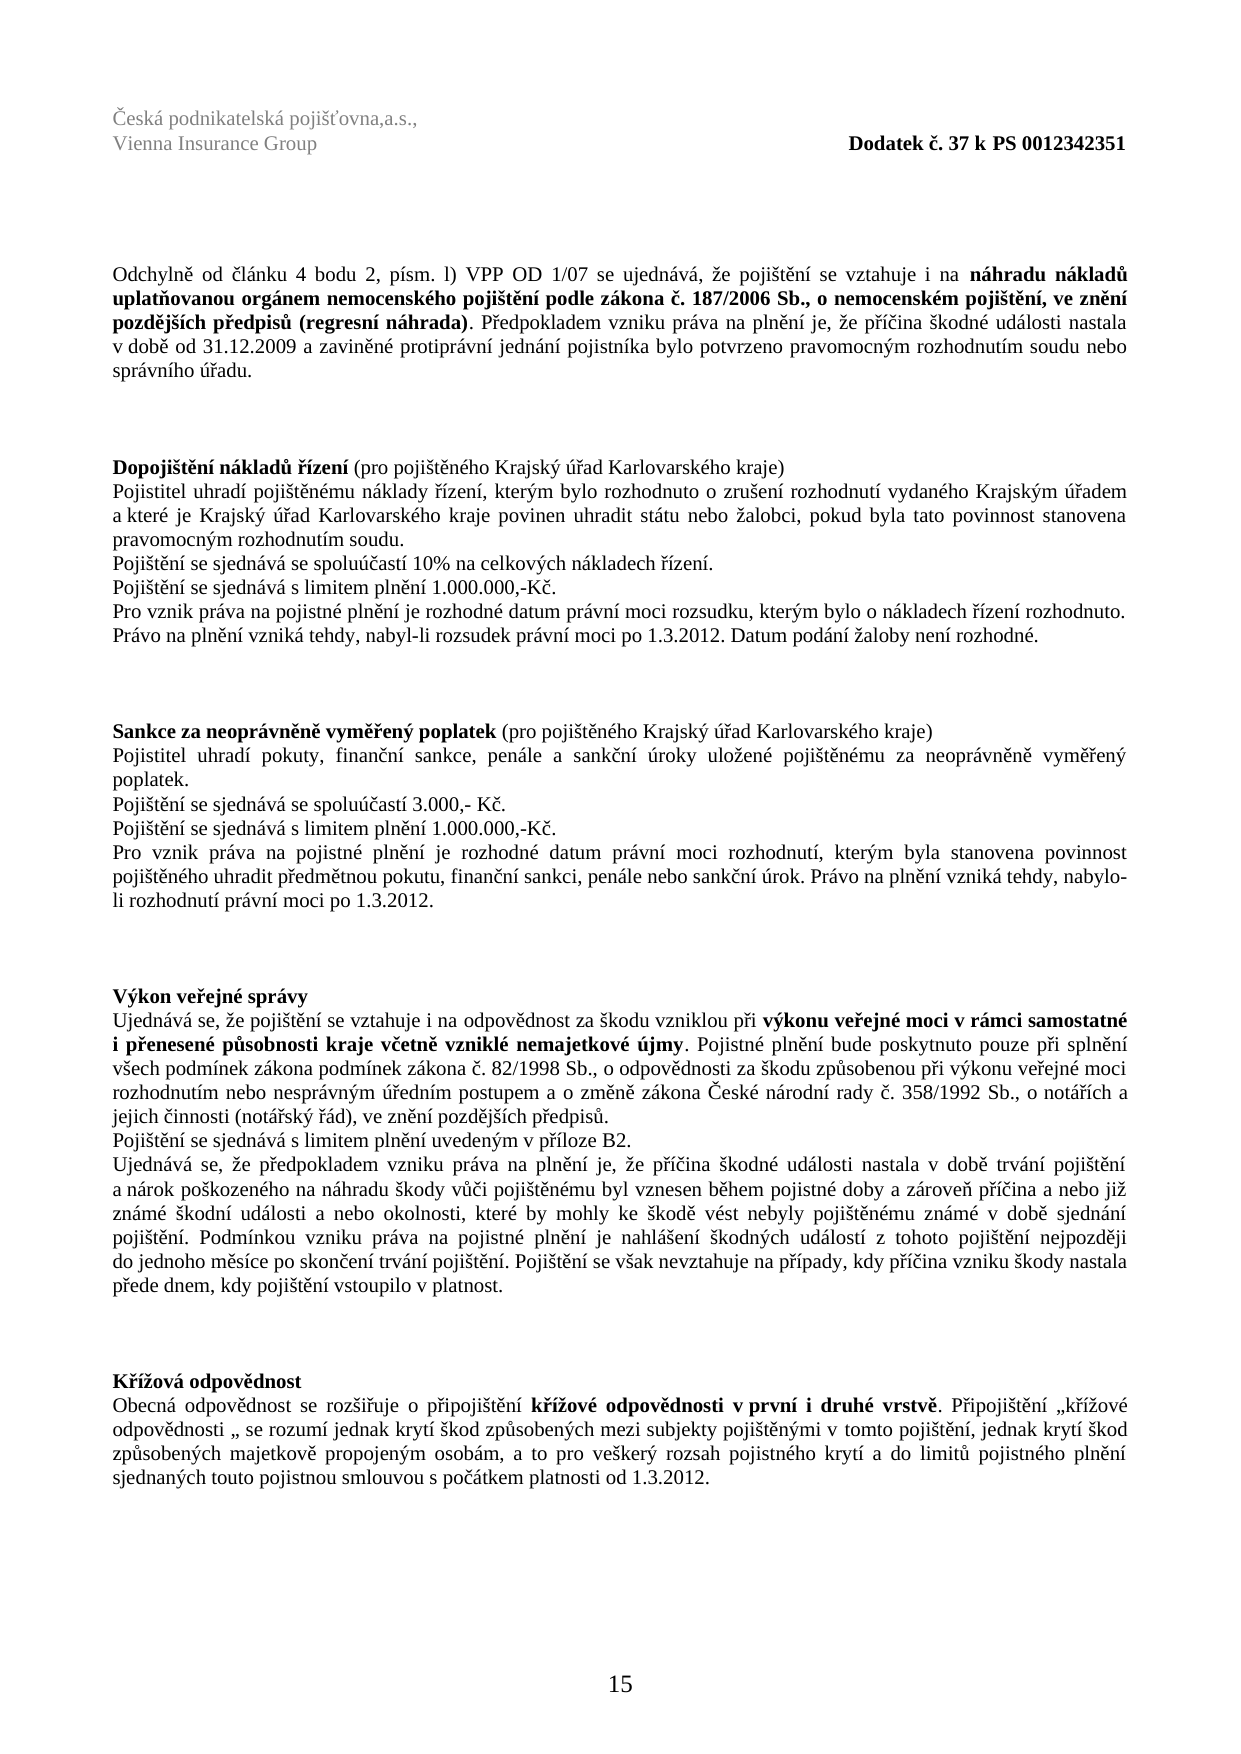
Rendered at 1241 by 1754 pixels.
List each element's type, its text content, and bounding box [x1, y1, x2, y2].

list Pojištění se sjednává se spoluúčastí 3.000,- Kč. [112, 791, 1128, 816]
list Pojistitel uhradí pojištěnému náklady řízení, kterým bylo rozhodnuto o zrušení rozhodnutí vydaného Krajským úřadem a které je Krajský úřad Karlovarského kraje povinen uhradit státu nebo žalobci, pokud byla tato povinnost stanovena pravomocným rozhodnutím soudu. [112, 479, 1128, 551]
text Ujednává se, že předpokladem vzniku práva na plnění je, že příčina škodné události nastala v době trvání pojištění a nárok poškozeného na náhradu škody vůči pojištěnému byl vznesen během pojistné doby a zároveň příčina a nebo již známé škodní události a nebo okolnosti, které by mohly ke škodě vést nebyly pojištěnému známé v době sjednání pojištění. Podmínkou vzniku práva na pojistné plnění je nahlášení škodných událostí z tohoto pojištění nejpozději do jednoho měsíce po skončení trvání pojištění. Pojištění se však nevztahuje na případy, kdy příčina vzniku škody nastala přede dnem, kdy pojištění vstoupilo v platnost. [112, 1152, 1128, 1297]
text Odchylně od článku 4 bodu 2, písm. l) VPP OD 1/07 se ujednává, že pojištění se vztahuje i na náhradu nákladů uplatňovanou orgánem nemocenského pojištění podle zákona č. 187/2006 Sb., o nemocenském pojištění, ve znění pozdějších předpisů (regresní náhrada). Předpokladem vzniku práva na plnění je, že příčina škodné události nastala v době od 31.12.2009 a zaviněné protiprávní jednání pojistníka bylo potvrzeno pravomocným rozhodnutím soudu nebo správního úřadu. [112, 262, 1128, 382]
text Obecná odpovědnost se rozšiřuje o připojištění křížové odpovědnosti v první i druhé vrstvě. Připojištění „křížové odpovědnosti „ se rozumí jednak krytí škod způsobených mezi subjekty pojištěnými v tomto pojištění, jednak krytí škod způsobených majetkově propojeným osobám, a to pro veškerý rozsah pojistného krytí a do limitů pojistného plnění sjednaných touto pojistnou smlouvou s počátkem platnosti od 1.3.2012. [112, 1393, 1128, 1489]
text Pro vznik práva na pojistné plnění je rozhodné datum právní moci rozhodnutí, kterým byla stanovena povinnost pojištěného uhradit předmětnou pokutu, finanční sankci, penále nebo sankční úrok. Právo na plnění vzniká tehdy, nabylo-li rozhodnutí právní moci po 1.3.2012. [112, 839, 1128, 912]
text Výkon veřejné správy [112, 984, 1128, 1008]
text Pojištění se sjednává s limitem plnění 1.000.000,-Kč. [112, 816, 1128, 839]
list Pojištění se sjednává se spoluúčastí 10% na celkových nákladech řízení. [112, 551, 1128, 575]
list Dopojištění nákladů řízení (pro pojištěného Krajský úřad Karlovarského kraje) [112, 454, 1128, 479]
list Pojistitel uhradí pokuty, finanční sankce, penále a sankční úroky uložené pojištěnému za neoprávněně vyměřený poplatek. [112, 743, 1128, 791]
text Pojištění se sjednává s limitem plnění 1.000.000,-Kč. [112, 575, 1128, 599]
text Ujednává se, že pojištění se vztahuje i na odpovědnost za škodu vzniklou při výkonu veřejné moci v rámci samostatné i přenesené působnosti kraje včetně vzniklé nemajetkové újmy. Pojistné plnění bude poskytnuto pouze při splnění všech podmínek zákona podmínek zákona č. 82/1998 Sb., o odpovědnosti za škodu způsobenou při výkonu veřejné moci rozhodnutím nebo nesprávným úředním postupem a o změně zákona České národní rady č. 358/1992 Sb., o notářích a jejich činnosti (notářský řád), ve znění pozdějších předpisů. [112, 1008, 1128, 1128]
list Sankce za neoprávněně vyměřený poplatek (pro pojištěného Krajský úřad Karlovarského kraje) [112, 719, 1128, 743]
text Křížová odpovědnost [112, 1369, 1128, 1393]
text Pro vznik práva na pojistné plnění je rozhodné datum právní moci rozsudku, kterým bylo o nákladech řízení rozhodnuto. Právo na plnění vzniká tehdy, nabyl-li rozsudek právní moci po 1.3.2012. Datum podání žaloby není rozhodné. [112, 599, 1128, 647]
text Pojištění se sjednává s limitem plnění uvedeným v příloze B2. [112, 1128, 1128, 1152]
